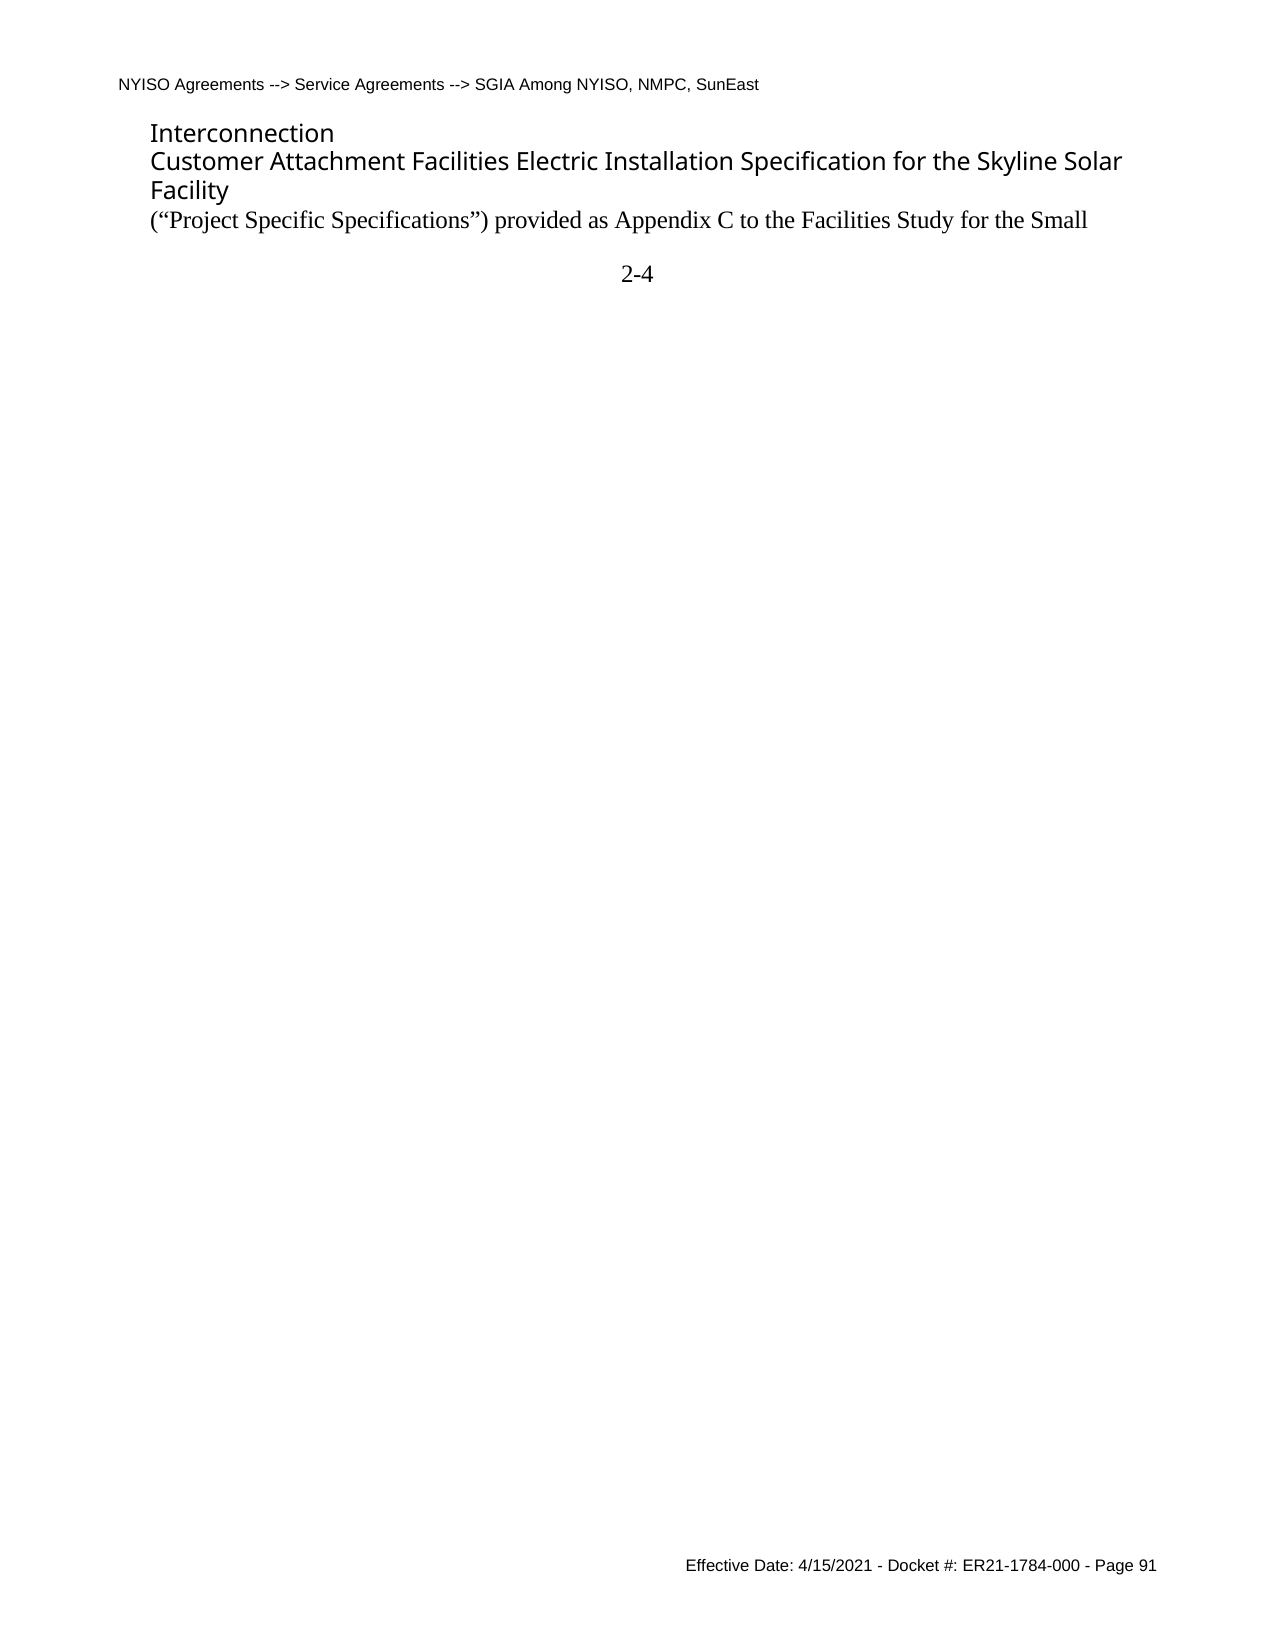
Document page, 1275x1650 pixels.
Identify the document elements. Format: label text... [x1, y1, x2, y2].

text (“Project Specific Specifications”) provided as Appendix C to the Facilities Study for the Small [150, 206, 1275, 234]
text 2-4 [621, 260, 1275, 288]
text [150, 119, 1136, 205]
